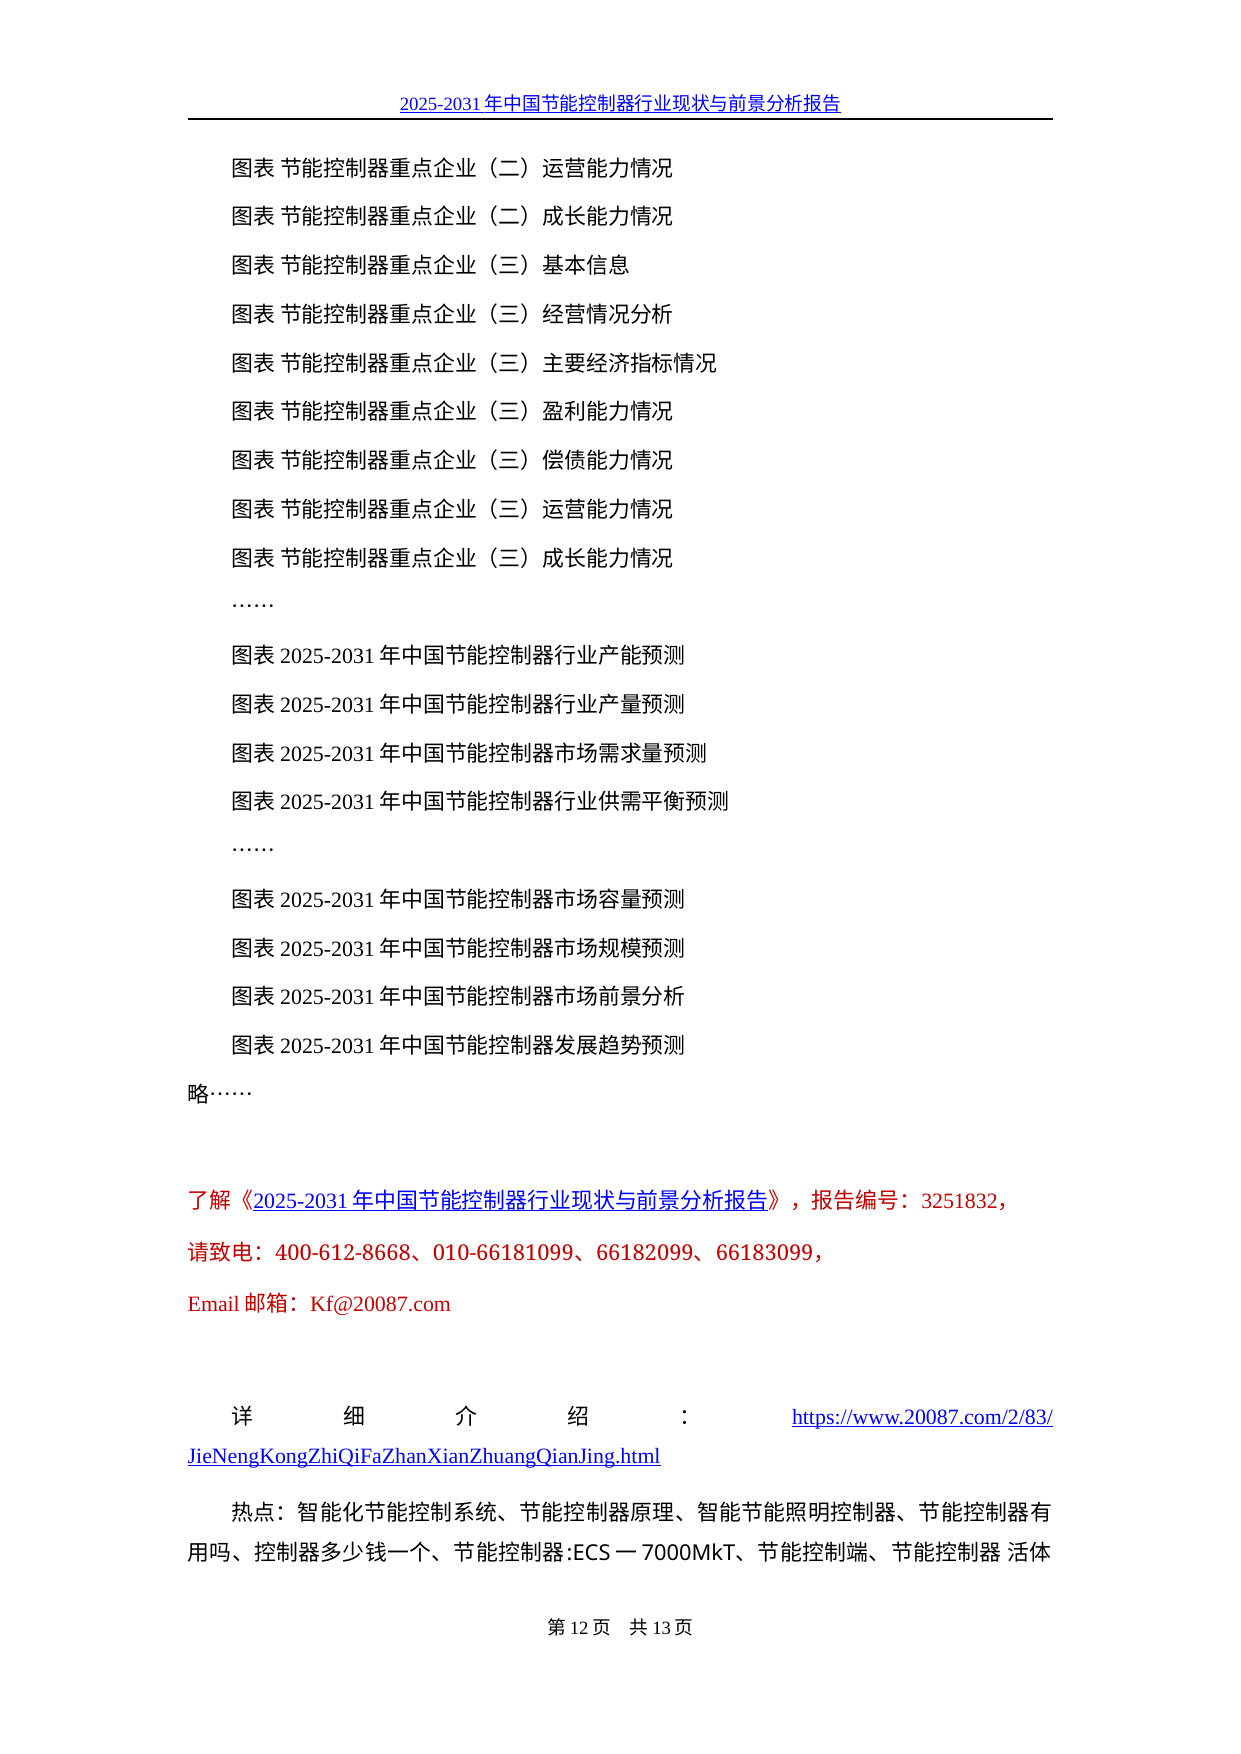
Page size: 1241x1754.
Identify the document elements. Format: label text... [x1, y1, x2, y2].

text 请致电：400-612-8668、010-66181099、66182099、66183099， [187, 1234, 1053, 1267]
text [187, 1494, 1053, 1568]
text 了解《2025-2031年中国节能控制器行业现状与前景分析报告》，报告编号：3251832， [187, 1183, 1053, 1215]
text 详细介绍：https://www.20087.com/2/83/JieNengKongZhiQiFaZhanXianZhuangQianJing.html [187, 1399, 1053, 1472]
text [187, 150, 1053, 1109]
text Email邮箱：Kf@20087.com [187, 1286, 1053, 1318]
